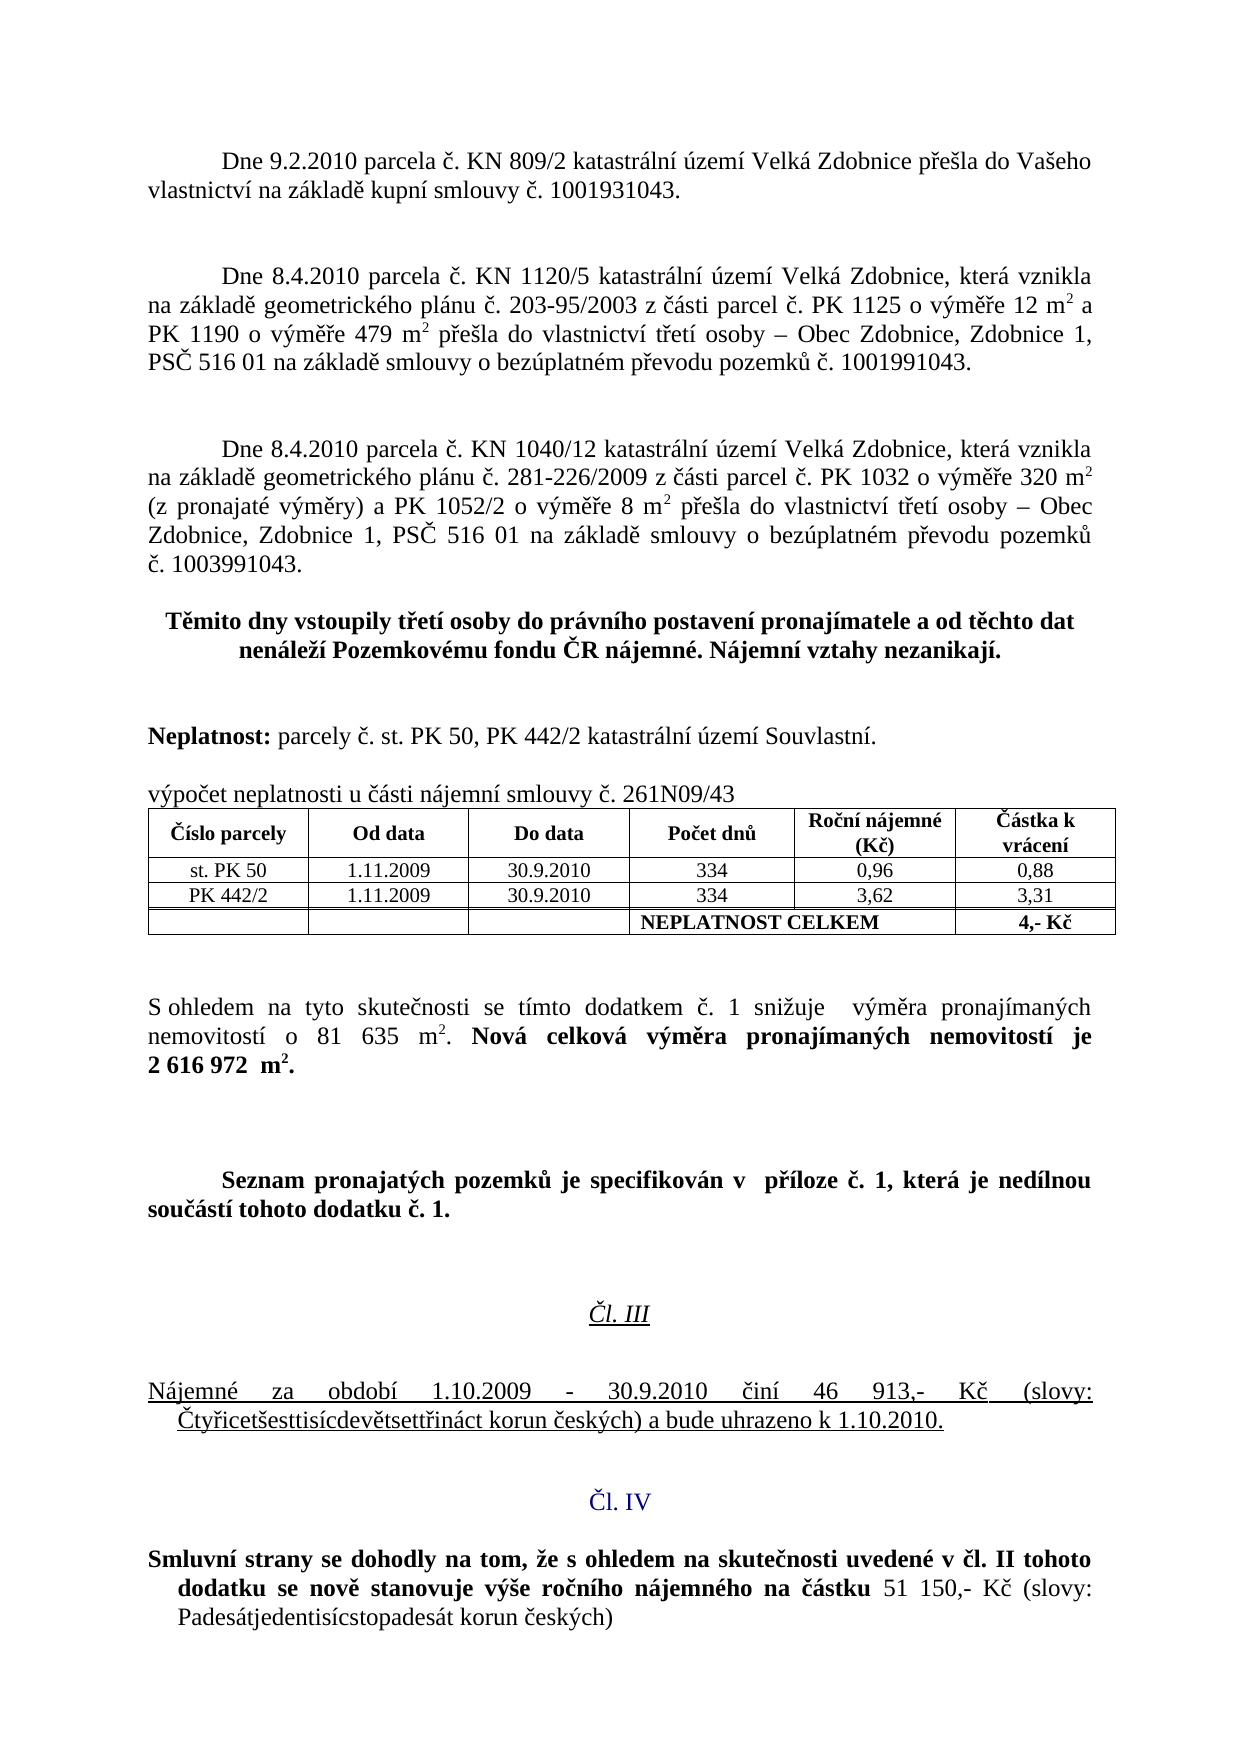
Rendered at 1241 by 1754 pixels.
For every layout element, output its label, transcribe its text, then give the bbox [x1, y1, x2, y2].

table_cell 334 [630, 883, 794, 907]
table_cell 3,62 [795, 883, 955, 907]
table_cell 4,- Kč [956, 910, 1115, 934]
table_cell 1.11.2009 [309, 883, 468, 907]
table_header Roční nájemné (Kč) [795, 809, 955, 857]
text Smluvní strany se dohodly na tom, že s ohledem na skutečnosti uvedené v čl. II tohoto dodatku se nově stanovuje výše ročního nájemného na částku 51 150,- Kč (slovy: Padesátjedentisícstopadesát korun českých) [148, 1544, 1092, 1630]
text S ohledem na tyto skutečnosti se tímto dodatkem č. 1 snižuje výměra pronajímaných nemovitostí o . Nová celková výměra pronajímaných nemovitostí je 2 616 972 m2. [148, 992, 1092, 1079]
table_cell PK 442/2 [149, 883, 308, 907]
table_header Od data [309, 809, 468, 857]
text Seznam pronajatých pozemků je specifikován v příloze č. 1, která je nedílnou součástí tohoto dodatku č. 1. [148, 1165, 1092, 1222]
text výpočet neplatnosti u části nájemní smlouvy č. 261N09/43 [148, 779, 1092, 807]
table_header Částka k vrácení [956, 809, 1115, 857]
text Dne 8.4.2010 parcela č. KN 1040/12 katastrální území Velká Zdobnice, která vznikla na základě geometrického plánu č. 281-226/2009 z části parcel č. PK 1032 o výměře (z pronajaté výměry) a PK 1052/2 o výměře přešla do vlastnictví třetí osoby – Obec Zdobnice, Zdobnice 1, PSČ 516 01 na základě smlouvy o bezúplatném převodu pozemků č. 1003991043. [148, 434, 1092, 577]
table_cell 334 [630, 858, 794, 882]
table_cell 30.9.2010 [469, 858, 629, 882]
table_cell [469, 910, 629, 934]
table_cell [149, 910, 308, 934]
text Nájemné za období 1.10.2009 - 30.9.2010 činí 46 913,- Kč (slovy: Čtyřicetšesttisícdevětsettřináct korun českých) a bude uhrazeno k 1.10.2010. [148, 1402, 1092, 1434]
table_cell st. PK 50 [149, 858, 308, 882]
table_cell 30.9.2010 [469, 883, 629, 907]
table_header Počet dnů [630, 809, 794, 857]
text Dne 9.2.2010 parcela č. KN 809/2 katastrální území Velká Zdobnice přešla do Vašeho vlastnictví na základě kupní smlouvy č. 1001931043. [148, 146, 1092, 204]
table_header Do data [469, 809, 629, 857]
subtitle Těmito dny vstoupily třetí osoby do právního postavení pronajímatele a od těchto dat nenáleží Pozemkovému fondu ČR nájemné. Nájemní vztahy nezanikají. [148, 606, 1092, 664]
table_cell NEPLATNOST CELKEM [630, 910, 955, 934]
subtitle Čl. III [148, 1299, 1092, 1328]
table_header Číslo parcely [149, 809, 308, 857]
text Neplatnost: parcely č. st. PK 50, PK 442/2 katastrální území Souvlastní. [148, 721, 1092, 750]
table_cell 3,31 [956, 883, 1115, 907]
text Dne 8.4.2010 parcela č. KN 1120/5 katastrální území Velká Zdobnice, která vznikla na základě geometrického plánu č. 203-95/2003 z části parcel č. PK 1125 o výměře a PK 1190 o výměře přešla do vlastnictví třetí osoby – Obec Zdobnice, Zdobnice 1, PSČ 516 01 na základě smlouvy o bezúplatném převodu pozemků č. 1001991043. [148, 261, 1092, 376]
subtitle Čl. IV [148, 1487, 1092, 1515]
text Nájemné za období 1.10.2009 - 30.9.2010 činí 46 913,- Kč (slovy: Čtyřicetšesttisícdevětsettřináct korun českých) a bude uhrazeno k 1.10.2010. [148, 1376, 1092, 1401]
table_cell 0,96 [795, 858, 955, 882]
table_cell 0,88 [956, 858, 1115, 882]
table_cell 1.11.2009 [309, 858, 468, 882]
table_cell [309, 910, 468, 934]
